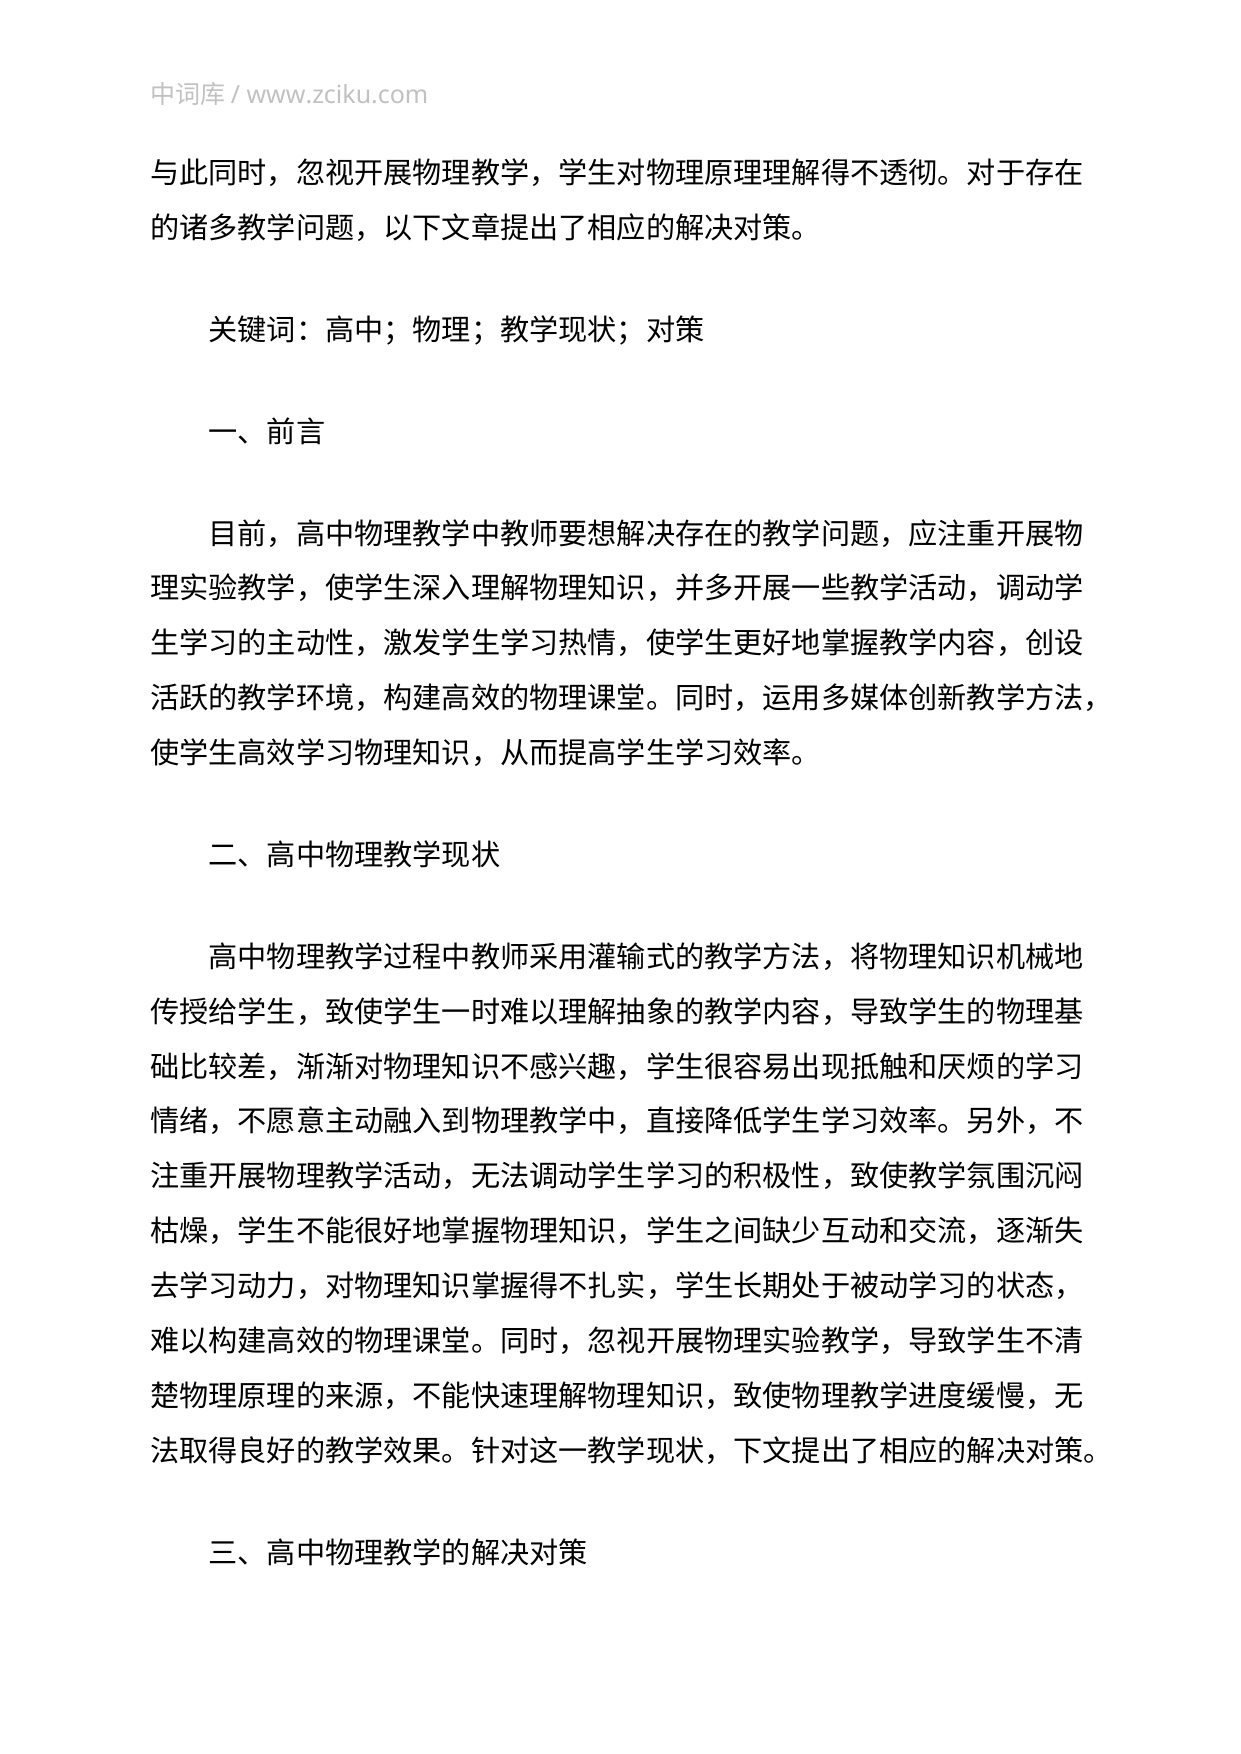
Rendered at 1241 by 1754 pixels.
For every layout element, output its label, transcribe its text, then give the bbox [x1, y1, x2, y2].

text 一、前言 [150, 408, 1090, 451]
text 三、高中物理教学的解决对策 [150, 1529, 1090, 1571]
text 二、高中物理教学现状 [150, 832, 1090, 874]
text 目前，高中物理教学中教师要想解决存在的教学问题，应注重开展物理实验教学，使学生深入理解物理知识，并多开展一些教学活动，调动学生学习的主动性，激发学生学习热情，使学生更好地掌握教学内容，创设活跃的教学环境，构建高效的物理课堂。同时，运用多媒体创新教学方法，使学生高效学习物理知识，从而提高学生学习效率。 [150, 510, 1090, 772]
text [150, 150, 1090, 247]
text 关键词：高中；物理；教学现状；对策 [150, 307, 1090, 349]
text 高中物理教学过程中教师采用灌输式的教学方法，将物理知识机械地传授给学生，致使学生一时难以理解抽象的教学内容，导致学生的物理基础比较差，渐渐对物理知识不感兴趣，学生很容易出现抵触和厌烦的学习情绪，不愿意主动融入到物理教学中，直接降低学生学习效率。另外，不注重开展物理教学活动，无法调动学生学习的积极性，致使教学氛围沉闷枯燥，学生不能很好地掌握物理知识，学生之间缺少互动和交流，逐渐失去学习动力，对物理知识掌握得不扎实，学生长期处于被动学习的状态，难以构建高效的物理课堂。同时，忽视开展物理实验教学，导致学生不清楚物理原理的来源，不能快速理解物理知识，致使物理教学进度缓慢，无法取得良好的教学效果。针对这一教学现状，下文提出了相应的解决对策。 [150, 933, 1090, 1470]
